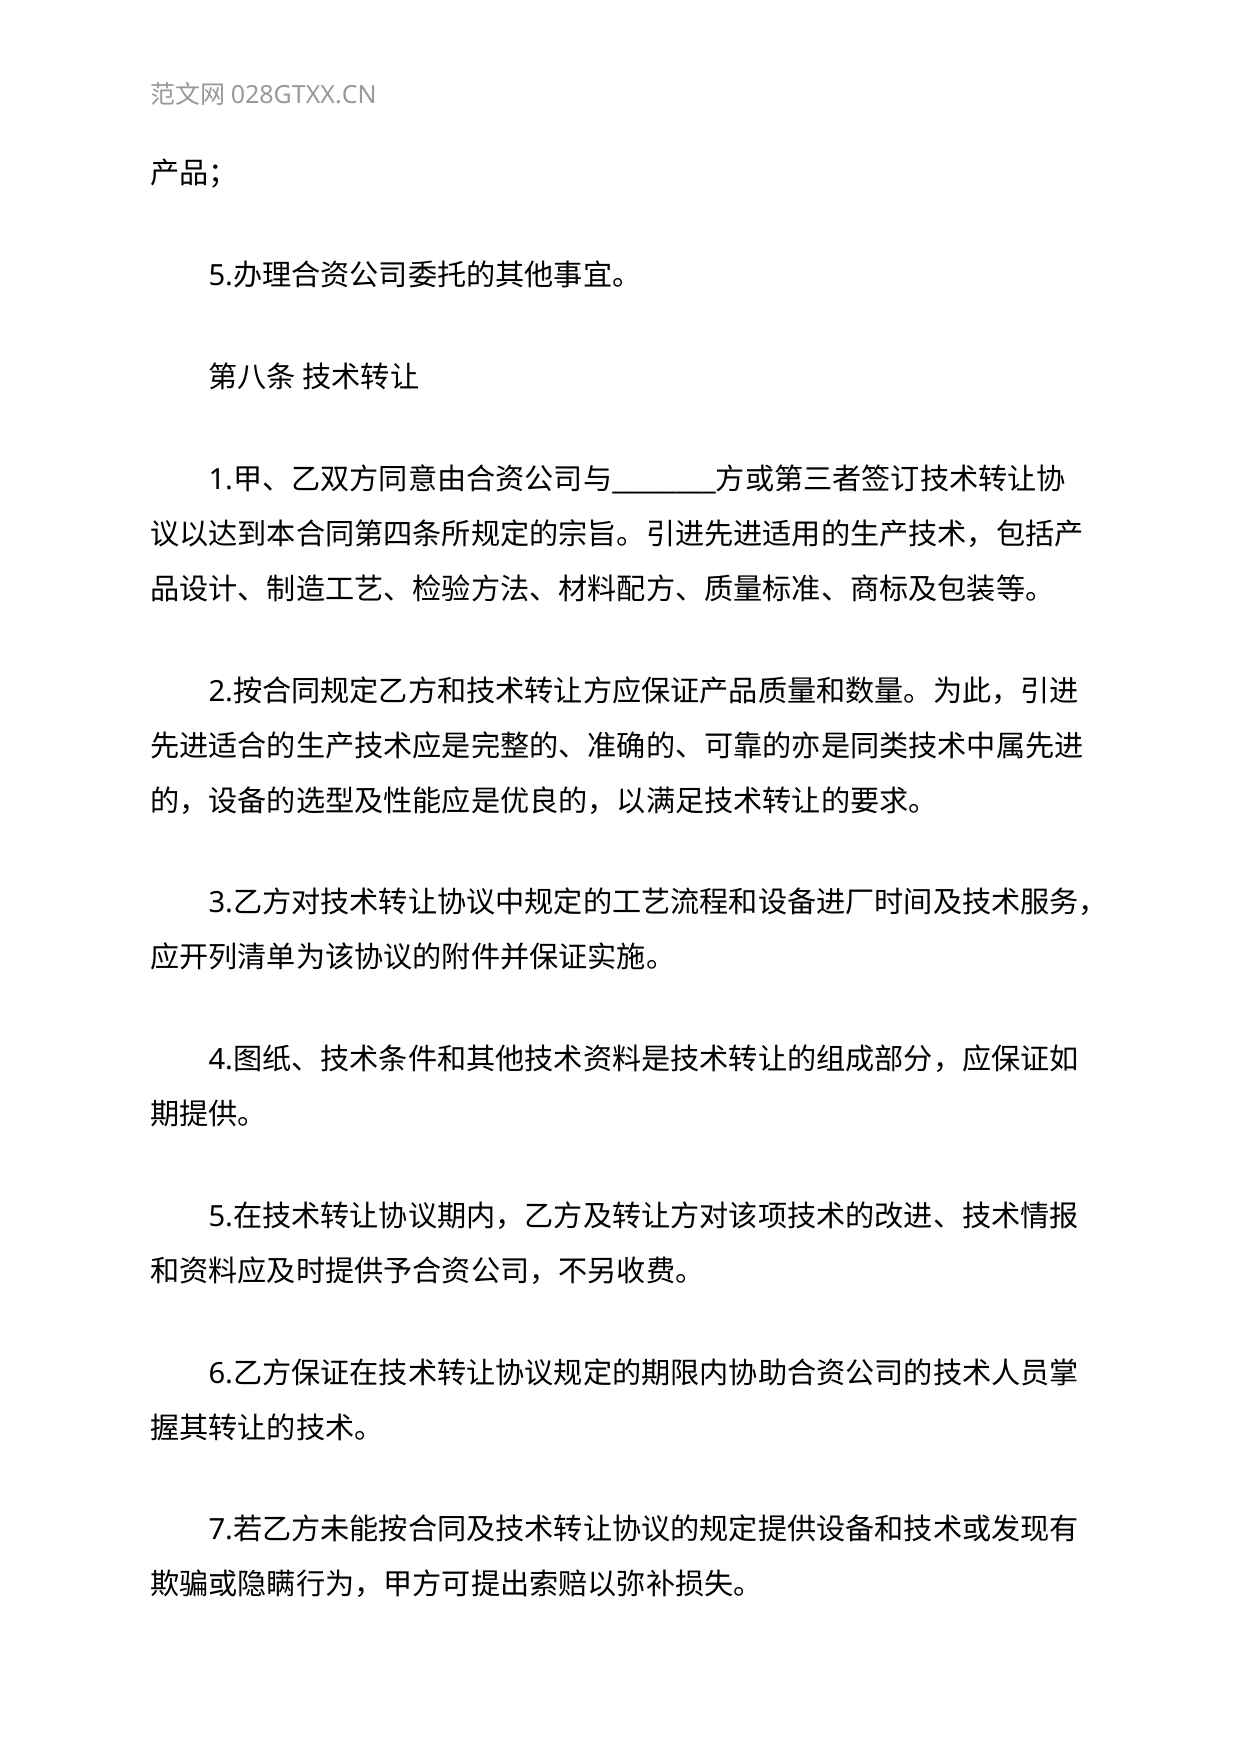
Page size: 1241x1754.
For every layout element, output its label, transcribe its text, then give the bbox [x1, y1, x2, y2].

text 第八条 技术转让 [150, 354, 1090, 396]
text 5.在技术转让协议期内，乙方及转让方对该项技术的改进、技术情报和资料应及时提供予合资公司，不另收费。 [150, 1192, 1090, 1290]
text 3.乙方对技术转让协议中规定的工艺流程和设备进厂时间及技术服务，应开列清单为该协议的附件并保证实施。 [150, 879, 1090, 976]
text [150, 150, 1090, 192]
text 6.乙方保证在技术转让协议规定的期限内协助合资公司的技术人员掌握其转让的技术。 [150, 1349, 1090, 1446]
text 7.若乙方未能按合同及技术转让协议的规定提供设备和技术或发现有欺骗或隐瞒行为，甲方可提出索赔以弥补损失。 [150, 1506, 1090, 1603]
text 5.办理合资公司委托的其他事宜。 [150, 252, 1090, 294]
text 2.按合同规定乙方和技术转让方应保证产品质量和数量。为此，引进先进适合的生产技术应是完整的、准确的、可靠的亦是同类技术中属先进的，设备的选型及性能应是优良的，以满足技术转让的要求。 [150, 667, 1090, 819]
text 4.图纸、技术条件和其他技术资料是技术转让的组成部分，应保证如期提供。 [150, 1036, 1090, 1133]
text 1.甲、乙双方同意由合资公司与________方或第三者签订技术转让协议以达到本合同第四条所规定的宗旨。引进先进适用的生产技术，包括产品设计、制造工艺、检验方法、材料配方、质量标准、商标及包装等。 [150, 456, 1090, 608]
